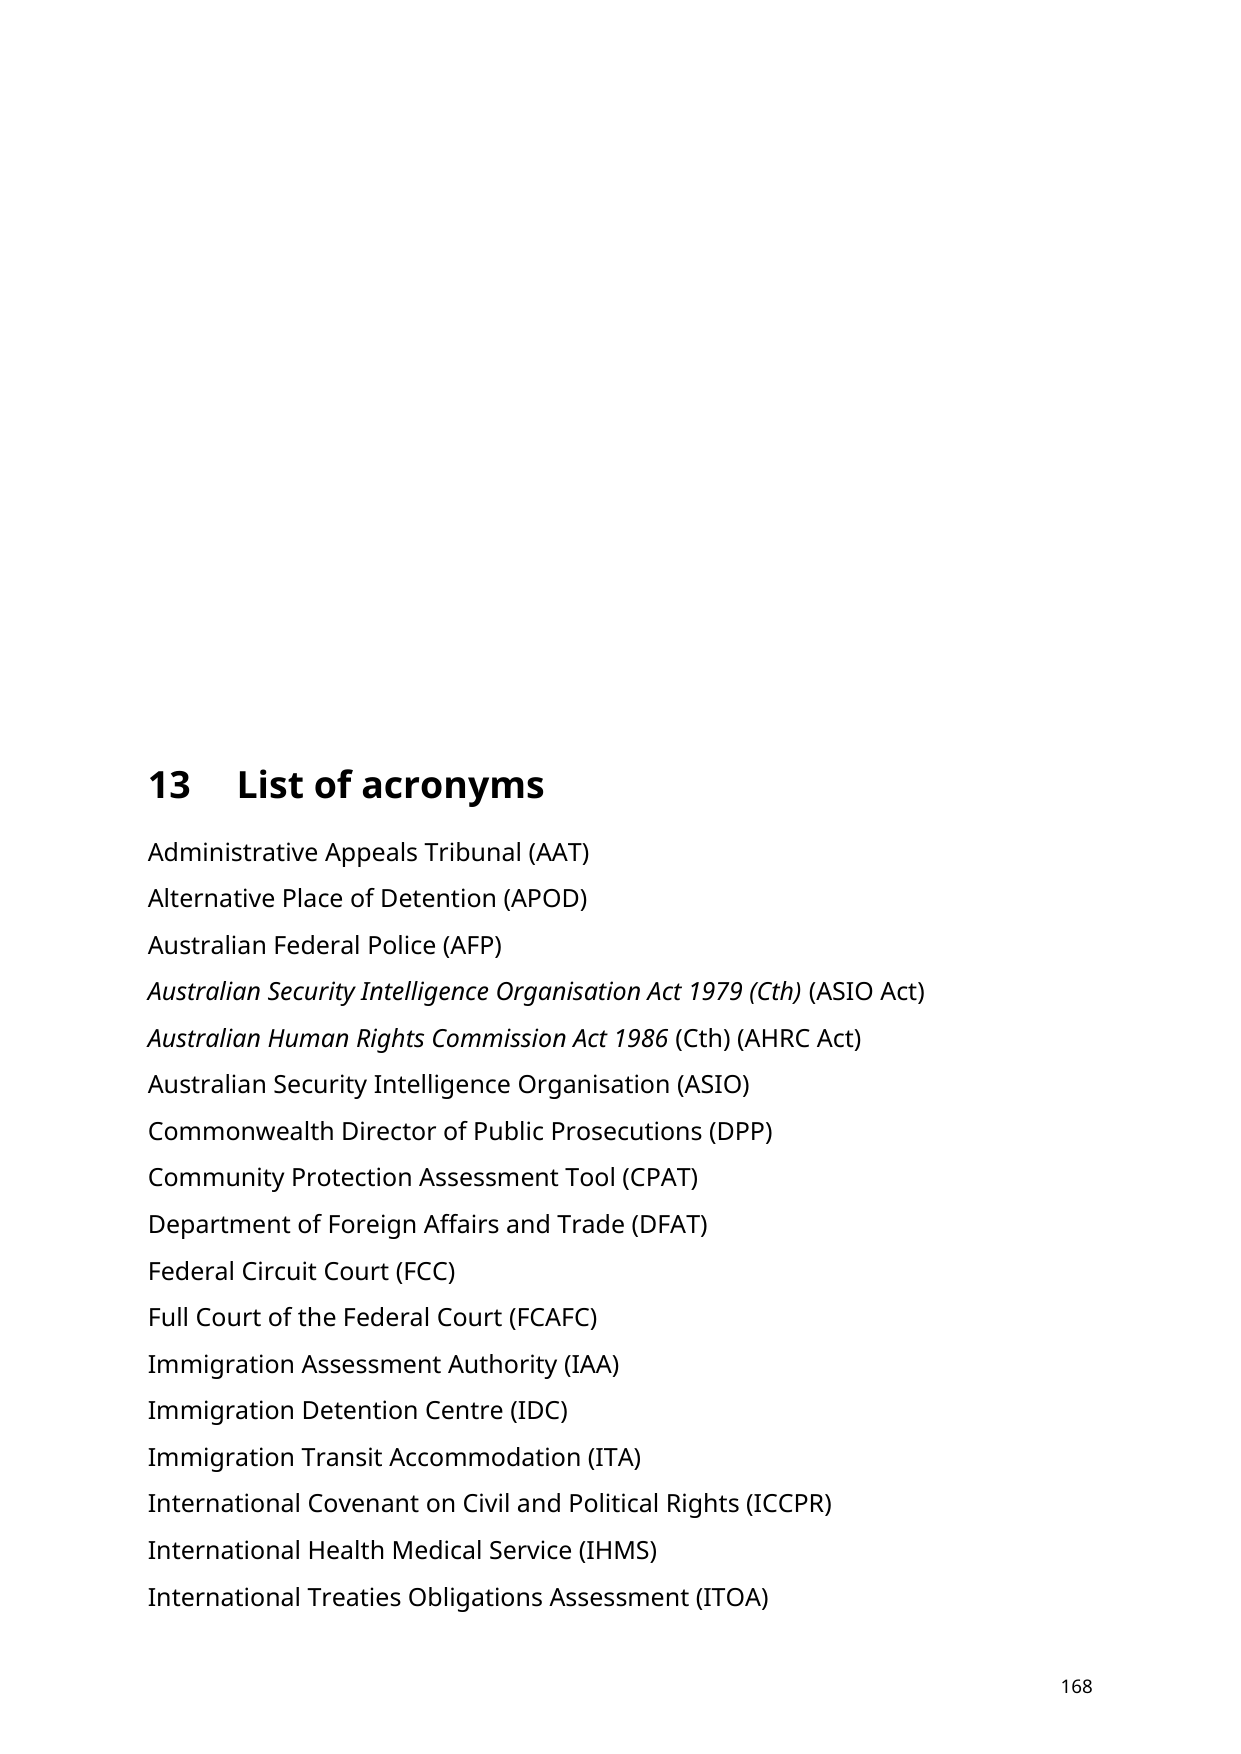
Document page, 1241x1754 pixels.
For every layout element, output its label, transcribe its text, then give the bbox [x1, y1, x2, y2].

text Community Protection Assessment Tool (CPAT) [148, 1160, 1092, 1194]
text Australian Federal Police (AFP) [148, 927, 1092, 961]
text Immigration Transit Accommodation (ITA) [148, 1439, 1092, 1473]
text Alternative Place of Detention (APOD) [148, 881, 1092, 915]
text Department of Foreign Affairs and Trade (DFAT) [148, 1207, 1092, 1241]
subtitle List of acronyms [148, 758, 1092, 809]
text Immigration Assessment Authority (IAA) [148, 1346, 1092, 1380]
text International Health Medical Service (IHMS) [148, 1533, 1092, 1567]
text Full Court of the Federal Court (FCAFC) [148, 1300, 1092, 1334]
text Australian Security Intelligence Organisation (ASIO) [148, 1067, 1092, 1101]
text Administrative Appeals Tribunal (AAT) [148, 834, 1092, 868]
text Commonwealth Director of Public Prosecutions (DPP) [148, 1113, 1092, 1148]
text International Covenant on Civil and Political Rights (ICCPR) [148, 1486, 1092, 1520]
text International Treaties Obligations Assessment (ITOA) [148, 1579, 1092, 1613]
text Australian Human Rights Commission Act 1986 (Cth) (AHRC Act) [148, 1020, 1092, 1054]
text Immigration Detention Centre (IDC) [148, 1393, 1092, 1427]
text Federal Circuit Court (FCC) [148, 1253, 1092, 1287]
text Australian Security Intelligence Organisation Act 1979 (Cth) (ASIO Act) [148, 974, 1092, 1008]
